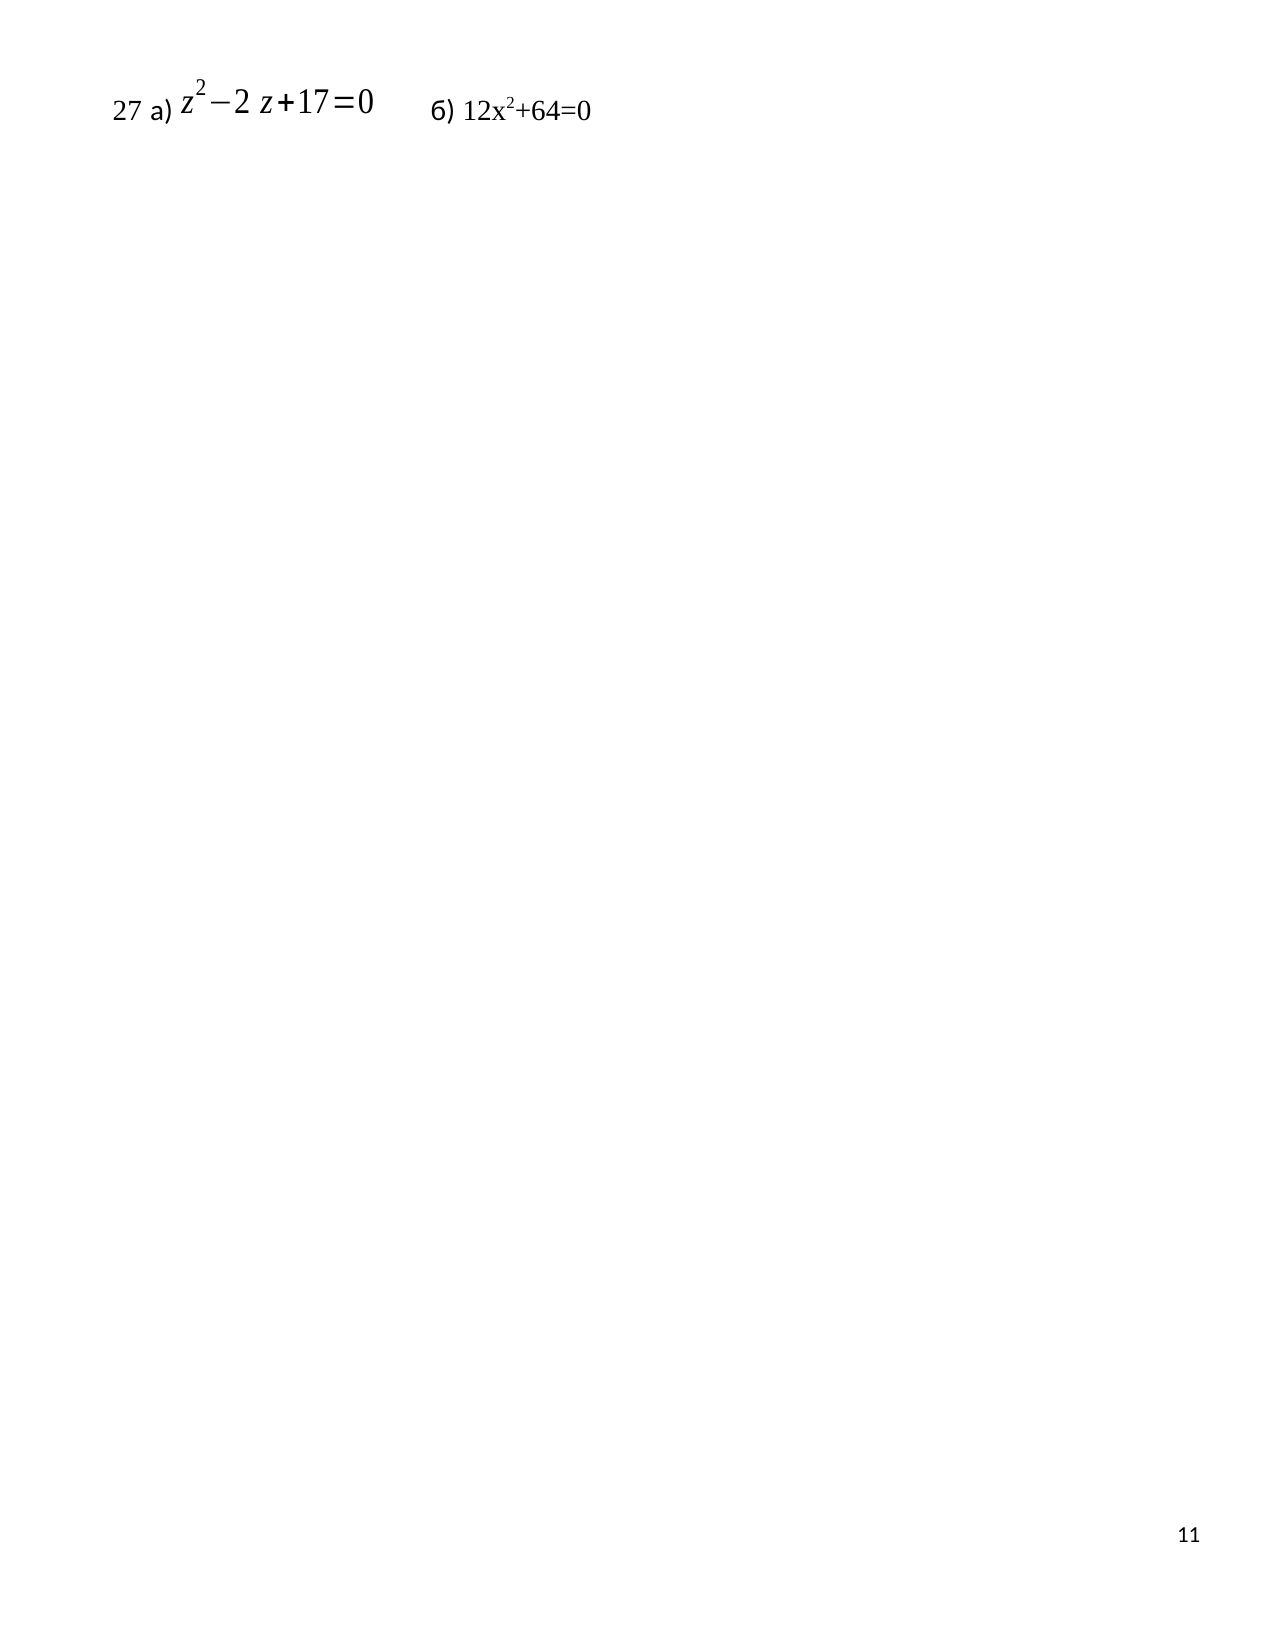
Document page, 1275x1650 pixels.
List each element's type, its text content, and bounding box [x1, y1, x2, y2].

list а) б) 12x2+64=0 [112, 75, 1200, 128]
